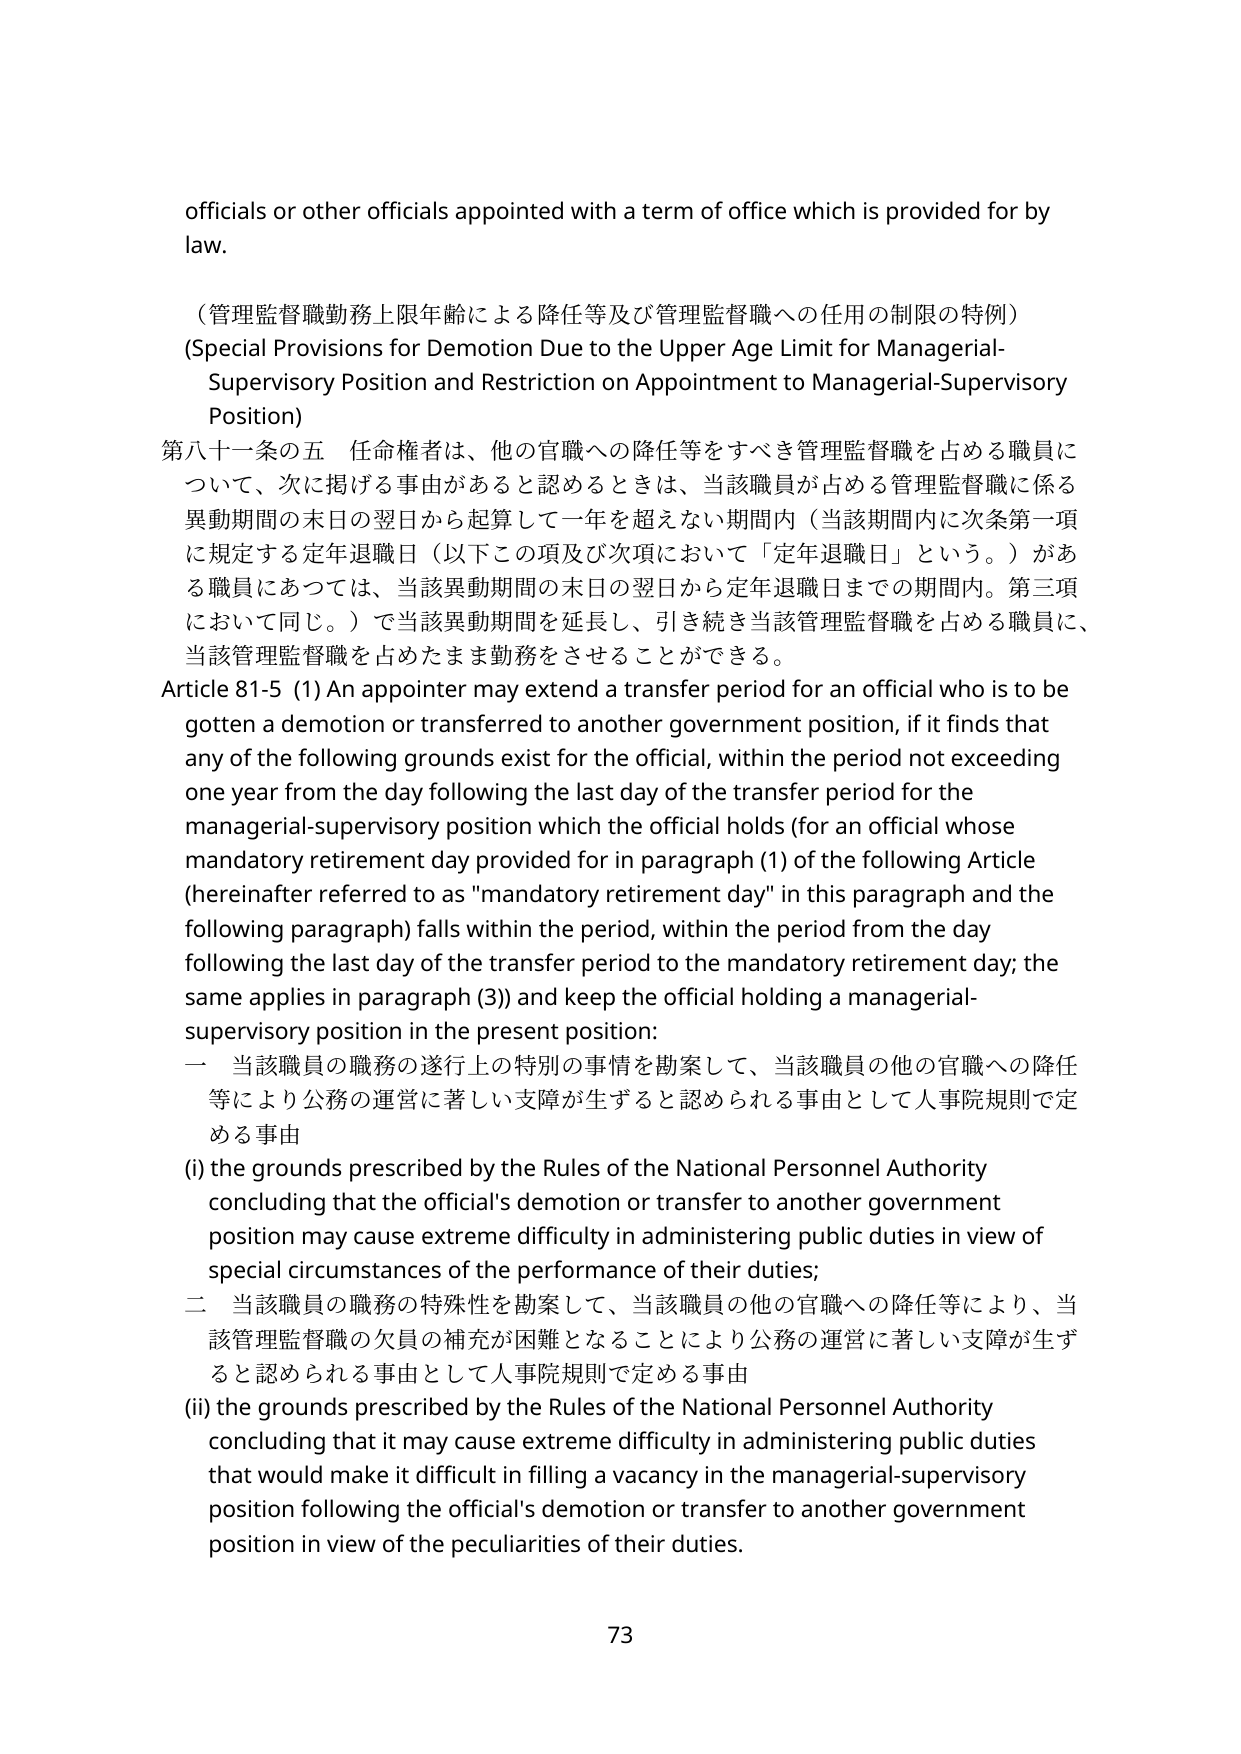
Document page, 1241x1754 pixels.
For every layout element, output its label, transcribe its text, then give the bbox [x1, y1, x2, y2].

text 第八十一条の五 任命権者は、他の官職への降任等をすべき管理監督職を占める職員について、次に掲げる事由があると認めるときは、当該職員が占める管理監督職に係る異動期間の末日の翌日から起算して一年を超えない期間内（当該期間内に次条第一項に規定する定年退職日（以下この項及び次項において「定年退職日」という。）がある職員にあつては、当該異動期間の末日の翌日から定年退職日までの期間内。第三項において同じ。）で当該異動期間を延長し、引き続き当該管理監督職を占める職員に、当該管理監督職を占めたまま勤務をさせることができる。 [161, 433, 1079, 672]
text Article 81-5 (1) An appointer may extend a transfer period for an official who is to be gotten a demotion or transferred to another government position, if it finds that any of the following grounds exist for the official, within the period not exceeding one year from the day following the last day of the transfer period for the managerial-supervisory position which the official holds (for an official whose mandatory retirement day provided for in paragraph (1) of the following Article (hereinafter referred to as "mandatory retirement day" in this paragraph and the following paragraph) falls within the period, within the period from the day following the last day of the transfer period to the mandatory retirement day; the same applies in paragraph (3)) and keep the official holding a managerial-supervisory position in the present position: [161, 672, 1079, 1048]
text (i) the grounds prescribed by the Rules of the National Personnel Authority concluding that the official's demotion or transfer to another government position may cause extreme difficulty in administering public duties in view of special circumstances of the performance of their duties; [184, 1150, 1079, 1287]
text （管理監督職勤務上限年齢による降任等及び管理監督職への任用の制限の特例） [184, 296, 1079, 330]
text (ii) the grounds prescribed by the Rules of the National Personnel Authority concluding that it may cause extreme difficulty in administering public duties that would make it difficult in filling a vacancy in the managerial-supervisory position following the official's demotion or transfer to another government position in view of the peculiarities of their duties. [184, 1389, 1079, 1560]
text 二 当該職員の職務の特殊性を勘案して、当該職員の他の官職への降任等により、当該管理監督職の欠員の補充が困難となることにより公務の運営に著しい支障が生ずると認められる事由として人事院規則で定める事由 [184, 1287, 1079, 1389]
text 一 当該職員の職務の遂行上の特別の事情を勘案して、当該職員の他の官職への降任等により公務の運営に著しい支障が生ずると認められる事由として人事院規則で定める事由 [184, 1048, 1079, 1150]
text (Special Provisions for Demotion Due to the Upper Age Limit for Managerial-Supervisory Position and Restriction on Appointment to Managerial-Supervisory Position) [184, 330, 1079, 433]
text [161, 194, 1079, 262]
